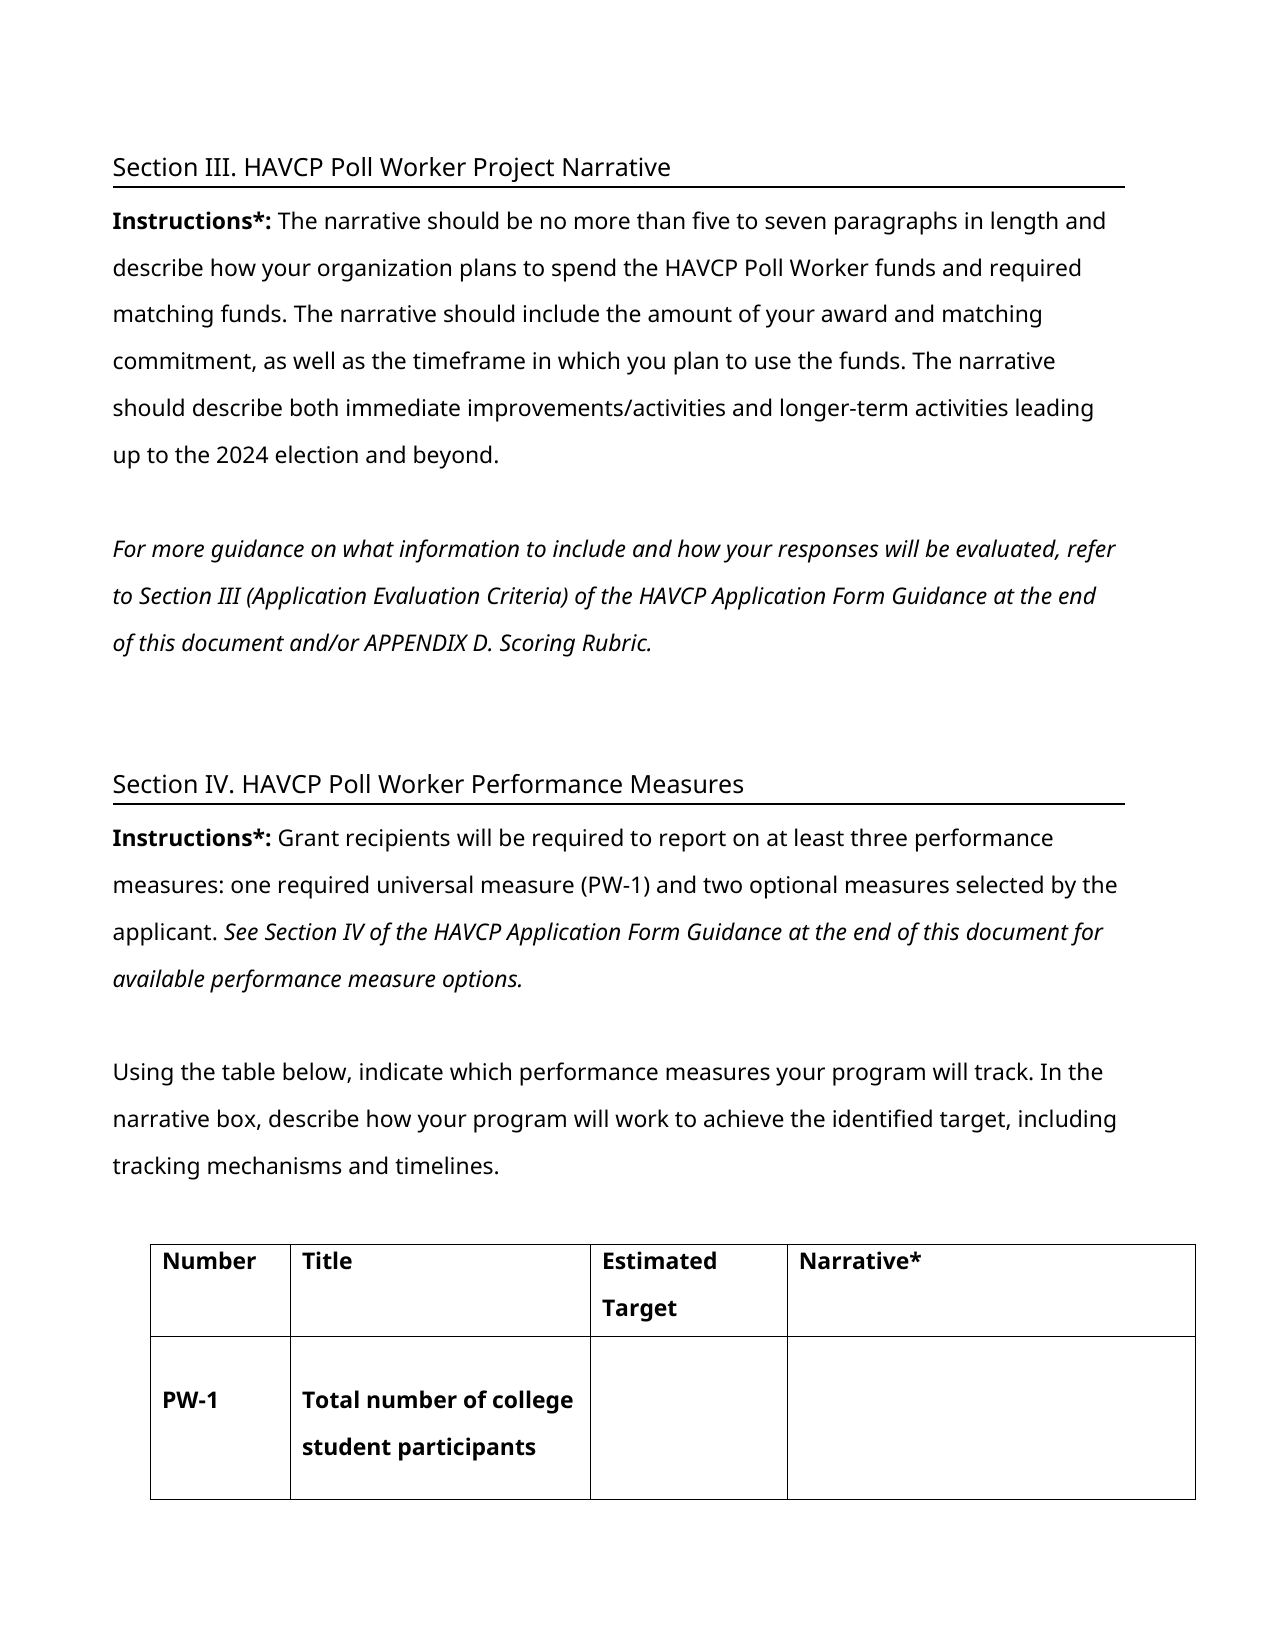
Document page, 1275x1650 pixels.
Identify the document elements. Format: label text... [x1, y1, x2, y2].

text Section IV. HAVCP Poll Worker Performance Measures [112, 767, 1125, 805]
table_cell [788, 1337, 1195, 1499]
table_cell [591, 1337, 787, 1499]
text Instructions*: The narrative should be no more than five to seven paragraphs in length and describe how your organization plans to spend the HAVCP Poll Worker funds and required matching funds. The narrative should include the amount of your award and matching commitment, as well as the timeframe in which you plan to use the funds. The narrative should describe both immediate improvements/activities and longer-term activities leading up to the 2024 election and beyond. [112, 205, 1125, 470]
table_header Number [151, 1245, 290, 1336]
text For more guidance on what information to include and how your responses will be evaluated, refer to Section III (Application Evaluation Criteria) of the HAVCP Application Form Guidance at the end of this document and/or APPENDIX D. Scoring Rubric. [112, 533, 1125, 658]
table_header Narrative* [788, 1245, 1195, 1336]
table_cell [291, 1337, 590, 1499]
text Section III. HAVCP Poll Worker Project Narrative [112, 150, 1125, 188]
table_cell PW-1 (Required) [151, 1337, 290, 1499]
table_header Estimated Target [591, 1245, 787, 1336]
text Using the table below, indicate which performance measures your program will track. In the narrative box, describe how your program will work to achieve the identified target, including tracking mechanisms and timelines. [112, 1056, 1125, 1181]
table_header Title [291, 1245, 590, 1336]
text Instructions*: Grant recipients will be required to report on at least three performance measures: one required universal measure (PW-1) and two optional measures selected by the applicant. See Section IV of the HAVCP Application Form Guidance at the end of this document for available performance measure options. [112, 822, 1125, 994]
